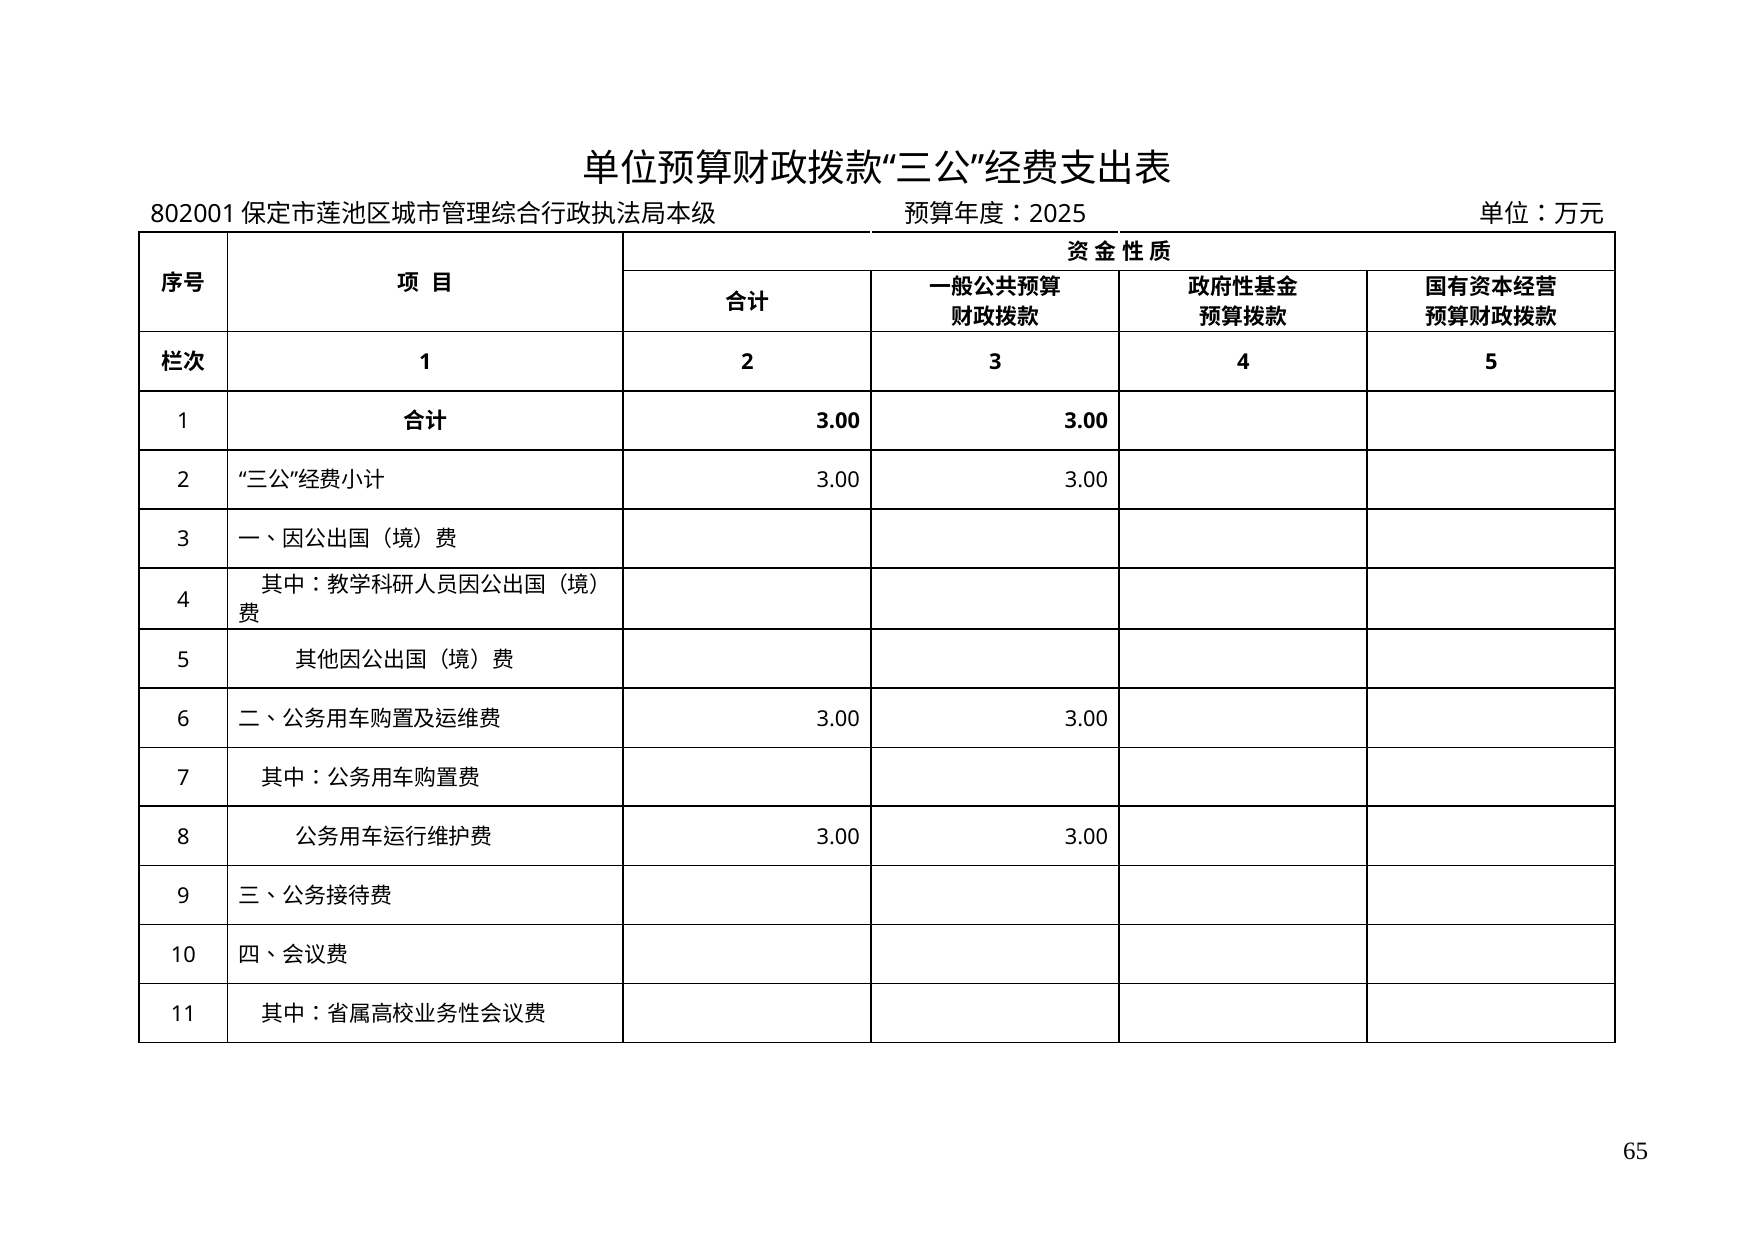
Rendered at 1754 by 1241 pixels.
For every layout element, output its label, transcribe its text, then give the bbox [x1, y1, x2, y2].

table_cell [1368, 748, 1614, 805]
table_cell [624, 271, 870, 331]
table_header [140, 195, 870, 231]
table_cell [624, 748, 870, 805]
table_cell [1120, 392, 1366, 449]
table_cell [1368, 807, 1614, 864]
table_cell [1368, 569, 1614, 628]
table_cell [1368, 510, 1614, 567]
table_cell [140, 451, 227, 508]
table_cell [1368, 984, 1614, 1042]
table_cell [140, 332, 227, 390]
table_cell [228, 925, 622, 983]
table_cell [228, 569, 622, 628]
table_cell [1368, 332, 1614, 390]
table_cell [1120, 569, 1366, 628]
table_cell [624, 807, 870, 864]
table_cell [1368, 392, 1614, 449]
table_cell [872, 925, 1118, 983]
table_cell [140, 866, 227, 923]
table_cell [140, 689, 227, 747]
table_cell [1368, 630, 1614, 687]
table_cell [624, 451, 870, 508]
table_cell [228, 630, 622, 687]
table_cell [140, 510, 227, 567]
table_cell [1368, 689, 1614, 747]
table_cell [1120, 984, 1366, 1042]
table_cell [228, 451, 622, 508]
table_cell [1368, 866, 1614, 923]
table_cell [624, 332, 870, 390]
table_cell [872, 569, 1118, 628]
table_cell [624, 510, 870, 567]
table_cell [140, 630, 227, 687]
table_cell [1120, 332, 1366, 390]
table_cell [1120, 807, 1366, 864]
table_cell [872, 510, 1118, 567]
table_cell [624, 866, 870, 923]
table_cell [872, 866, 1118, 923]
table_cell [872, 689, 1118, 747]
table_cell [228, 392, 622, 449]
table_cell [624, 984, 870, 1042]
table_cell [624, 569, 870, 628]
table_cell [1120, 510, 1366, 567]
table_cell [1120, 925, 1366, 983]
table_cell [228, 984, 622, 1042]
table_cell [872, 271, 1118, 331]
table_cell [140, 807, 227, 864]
text 单位预算财政拨款“三公”经费支出表 [106, 142, 1648, 193]
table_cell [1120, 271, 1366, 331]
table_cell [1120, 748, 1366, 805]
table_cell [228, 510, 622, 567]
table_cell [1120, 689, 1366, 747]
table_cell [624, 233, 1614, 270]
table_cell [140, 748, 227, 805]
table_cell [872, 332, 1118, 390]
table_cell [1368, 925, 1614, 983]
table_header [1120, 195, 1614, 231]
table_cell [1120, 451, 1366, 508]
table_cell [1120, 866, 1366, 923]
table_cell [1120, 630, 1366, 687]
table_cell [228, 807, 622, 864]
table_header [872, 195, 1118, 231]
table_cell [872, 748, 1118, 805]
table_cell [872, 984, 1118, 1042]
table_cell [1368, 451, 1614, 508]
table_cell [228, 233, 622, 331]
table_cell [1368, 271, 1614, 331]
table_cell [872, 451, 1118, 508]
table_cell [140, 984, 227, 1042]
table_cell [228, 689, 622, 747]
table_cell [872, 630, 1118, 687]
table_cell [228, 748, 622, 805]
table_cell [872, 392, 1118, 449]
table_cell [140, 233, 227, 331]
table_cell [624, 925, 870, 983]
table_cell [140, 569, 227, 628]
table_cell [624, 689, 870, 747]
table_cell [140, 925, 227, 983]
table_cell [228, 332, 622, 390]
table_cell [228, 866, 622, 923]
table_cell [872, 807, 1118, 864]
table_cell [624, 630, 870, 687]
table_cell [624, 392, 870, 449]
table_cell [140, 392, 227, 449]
